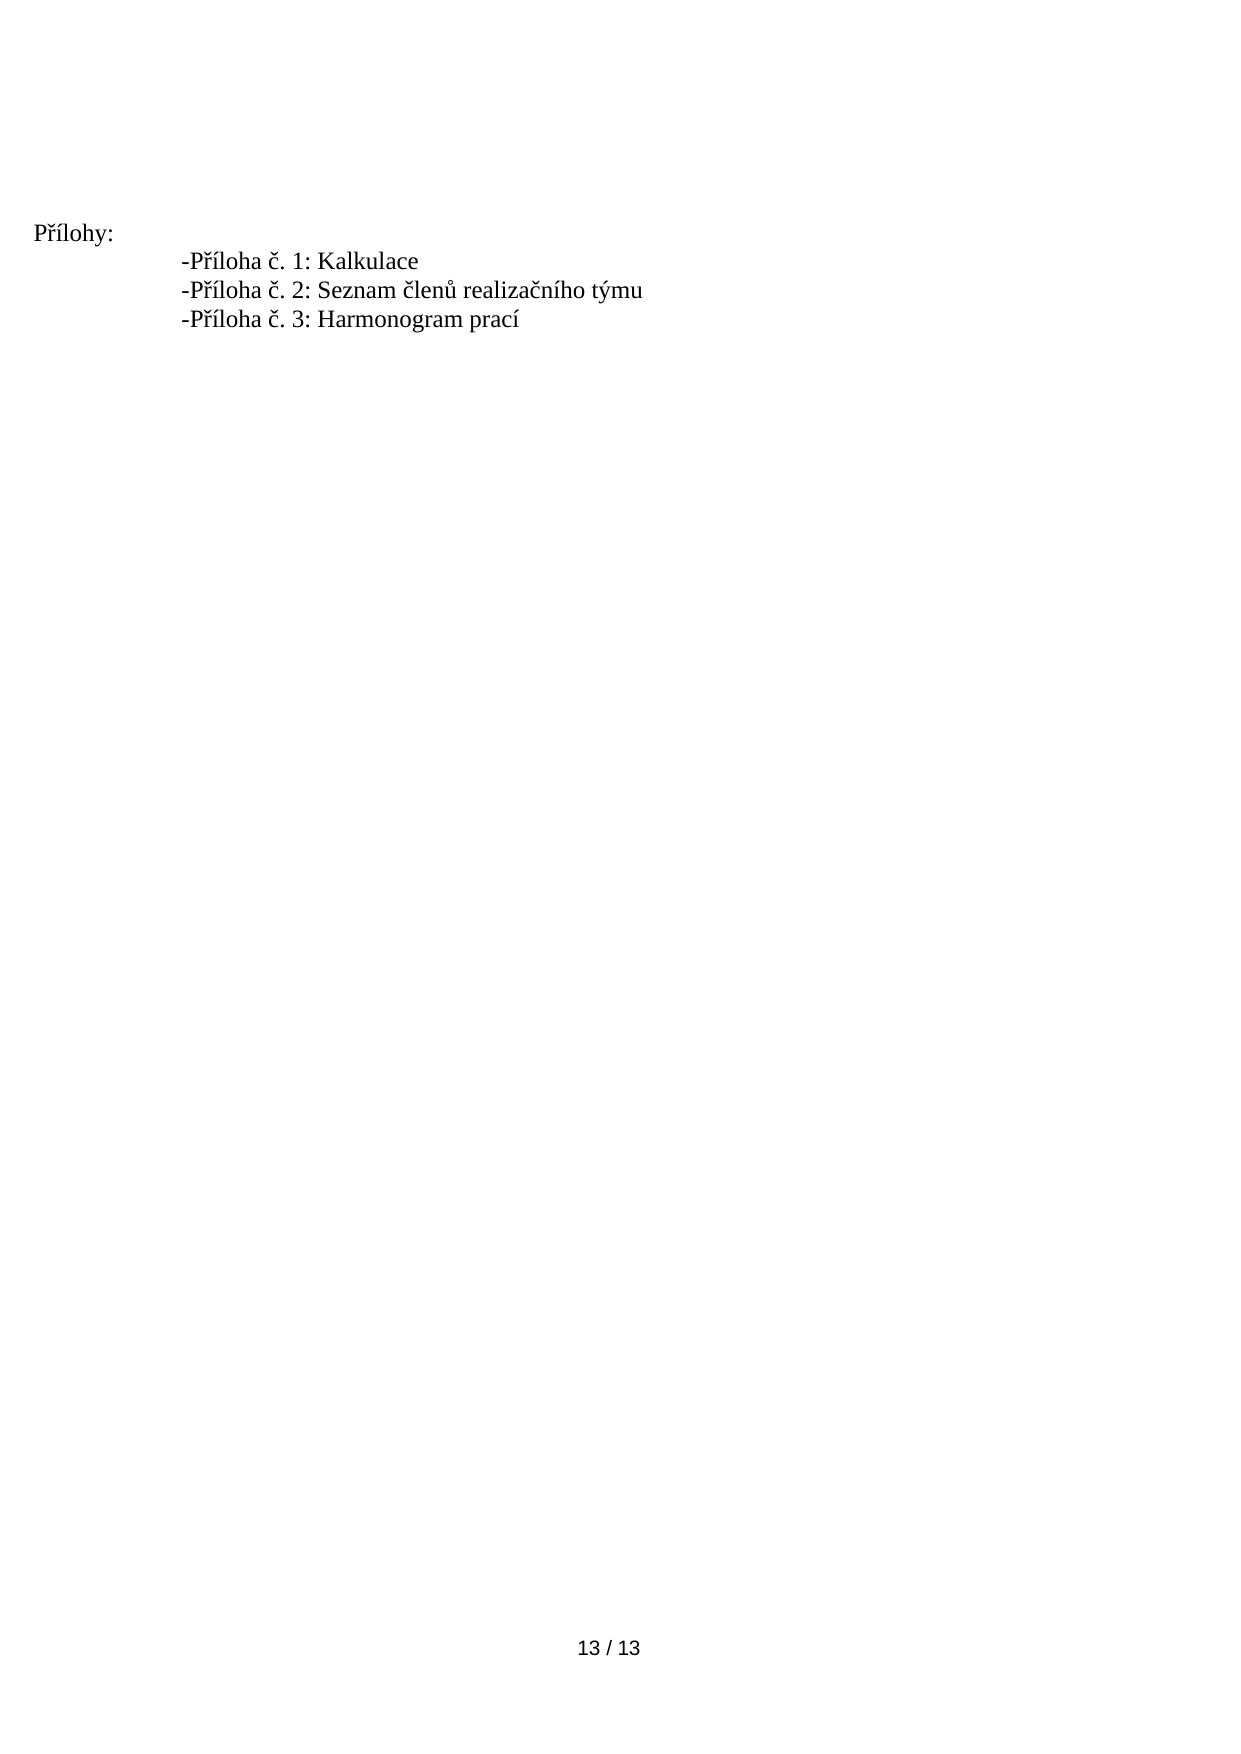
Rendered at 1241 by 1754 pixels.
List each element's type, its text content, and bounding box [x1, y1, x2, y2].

list Příloha č. 3: Harmonogram prací [181, 304, 1186, 333]
text Přílohy: [33, 218, 1186, 246]
list Příloha č. 2: Seznam členů realizačního týmu [181, 275, 1186, 304]
list Příloha č. 1: Kalkulace [181, 246, 1186, 275]
